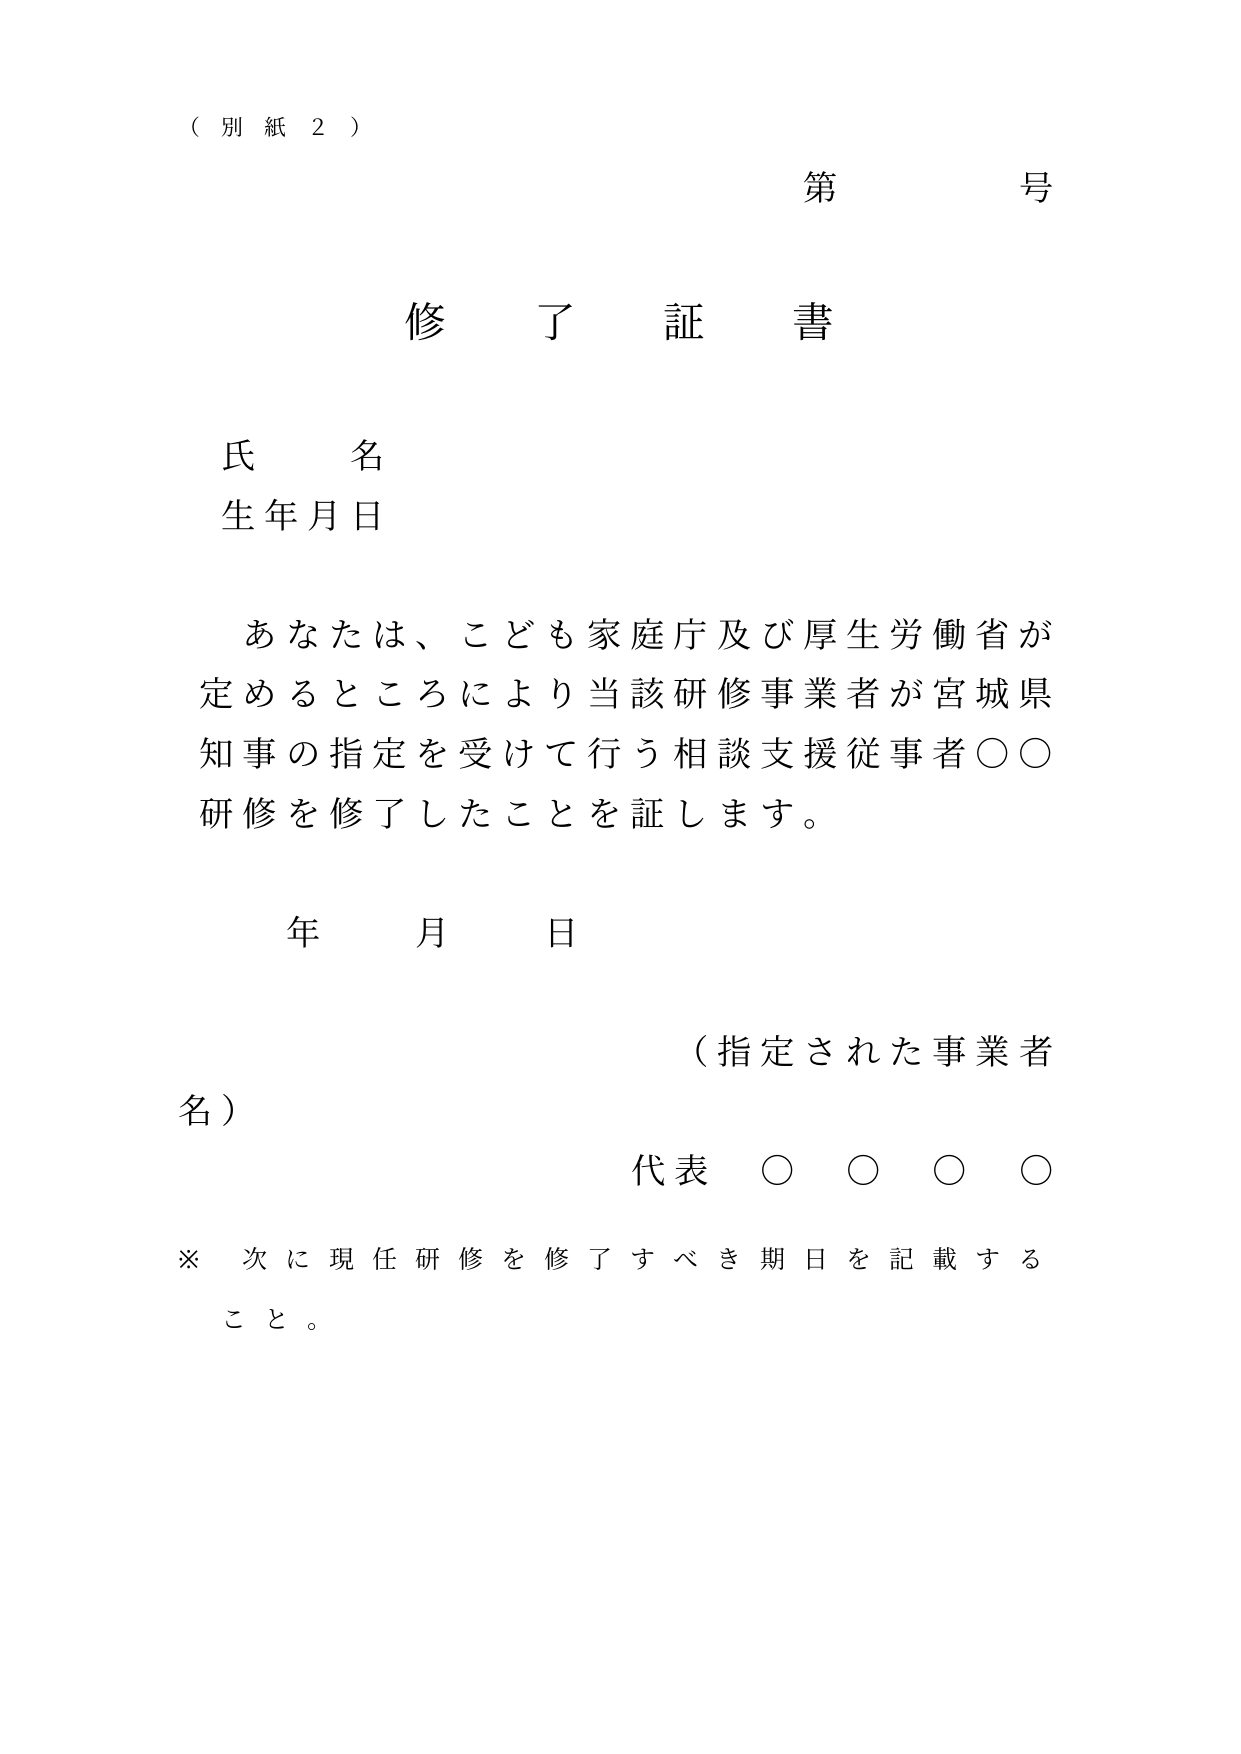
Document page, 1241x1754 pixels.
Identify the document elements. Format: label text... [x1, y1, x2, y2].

text 修 了 証 書 [178, 275, 1062, 364]
text 年 月 日 [178, 901, 1062, 960]
text ※ 次に現任研修を修了すべき期日を記載すること。 [178, 1228, 1062, 1347]
text あなたは、こども家庭庁及び厚生労働省が定めるところにより当該研修事業者が宮城県知事の指定を受けて行う相談支援従事者○○研修を修了したことを証します。 [199, 603, 1062, 841]
text （指定された事業者名） [178, 1020, 1062, 1139]
text 第 号 [178, 156, 1062, 215]
text 氏 名 [178, 424, 1062, 483]
text 代表 ○ ○ ○ ○ [178, 1139, 1062, 1198]
text 生年月日 [178, 483, 1062, 543]
text （別紙２） [178, 96, 1062, 156]
